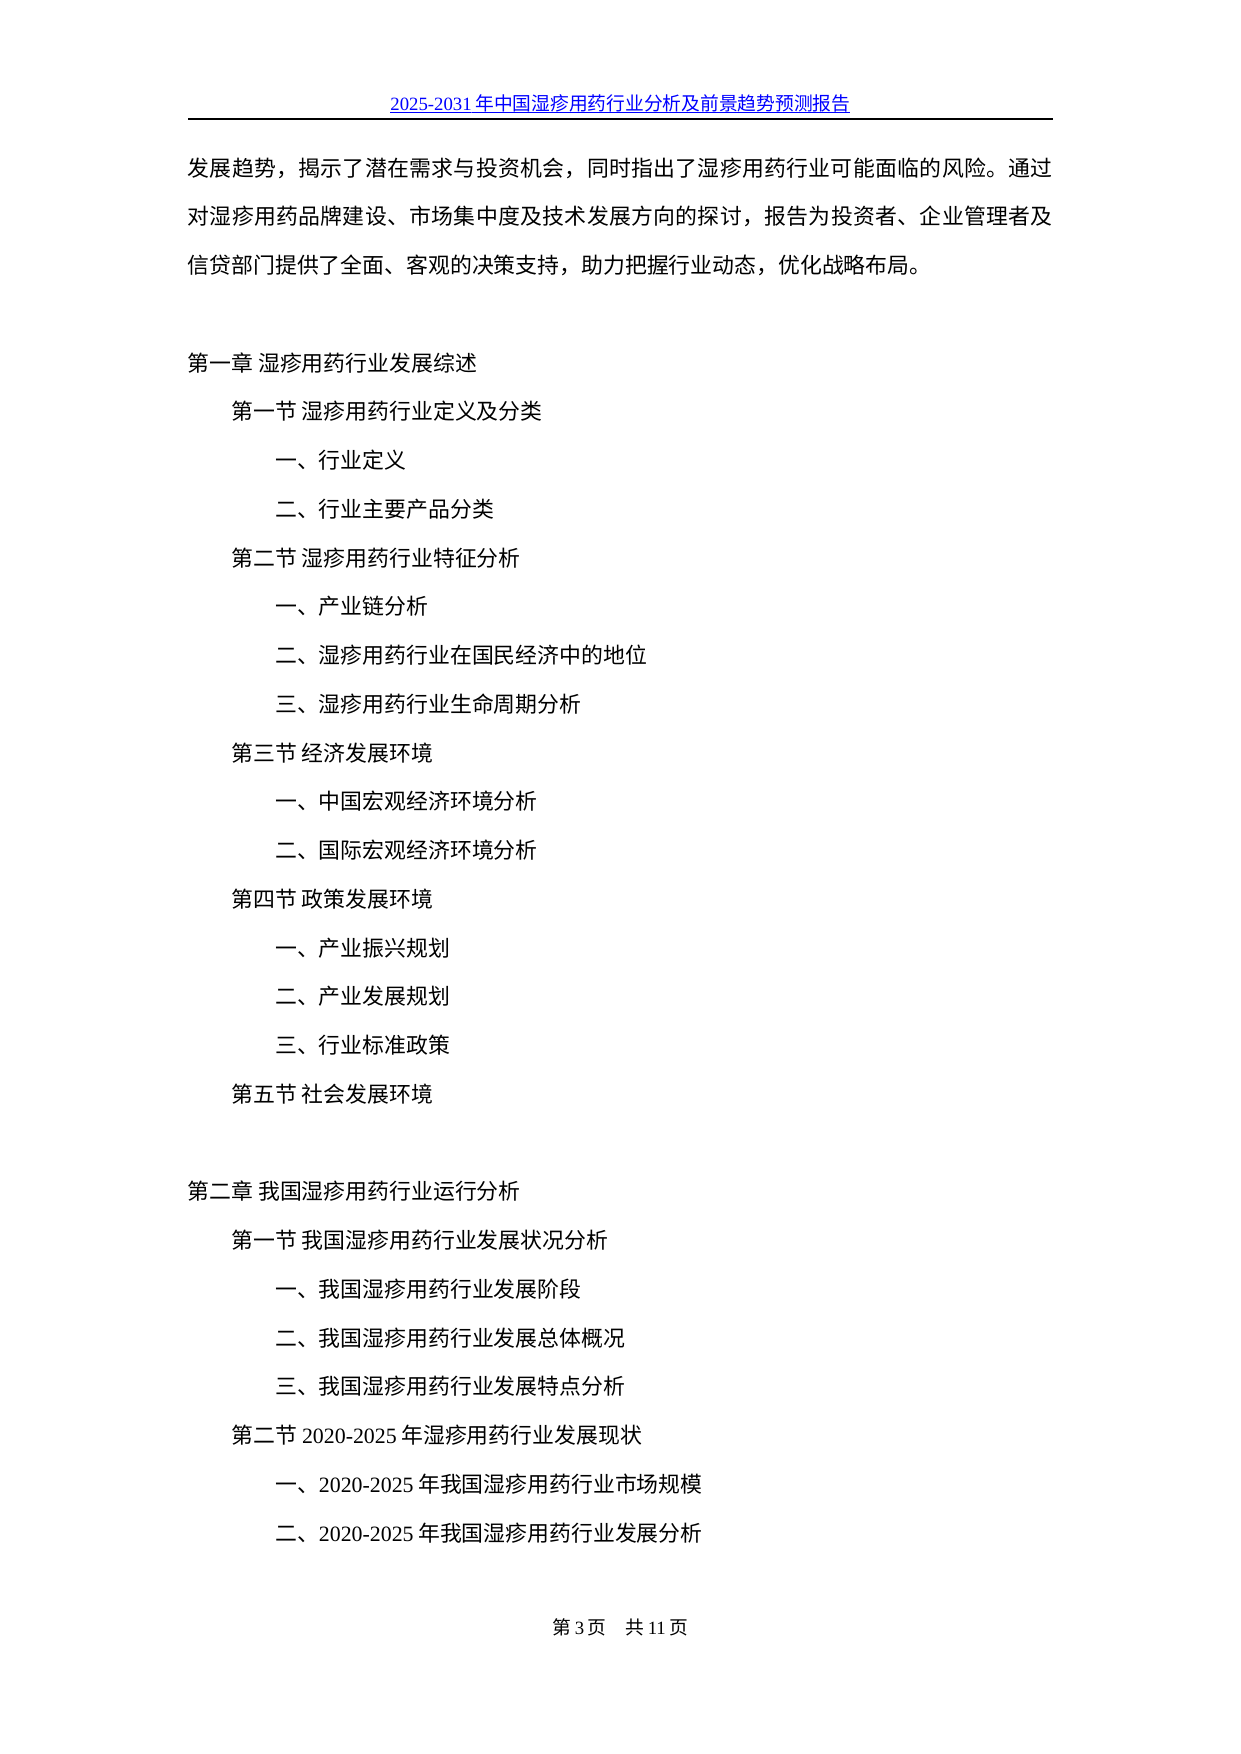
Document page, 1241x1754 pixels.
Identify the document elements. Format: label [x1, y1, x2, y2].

text [187, 150, 1053, 1548]
